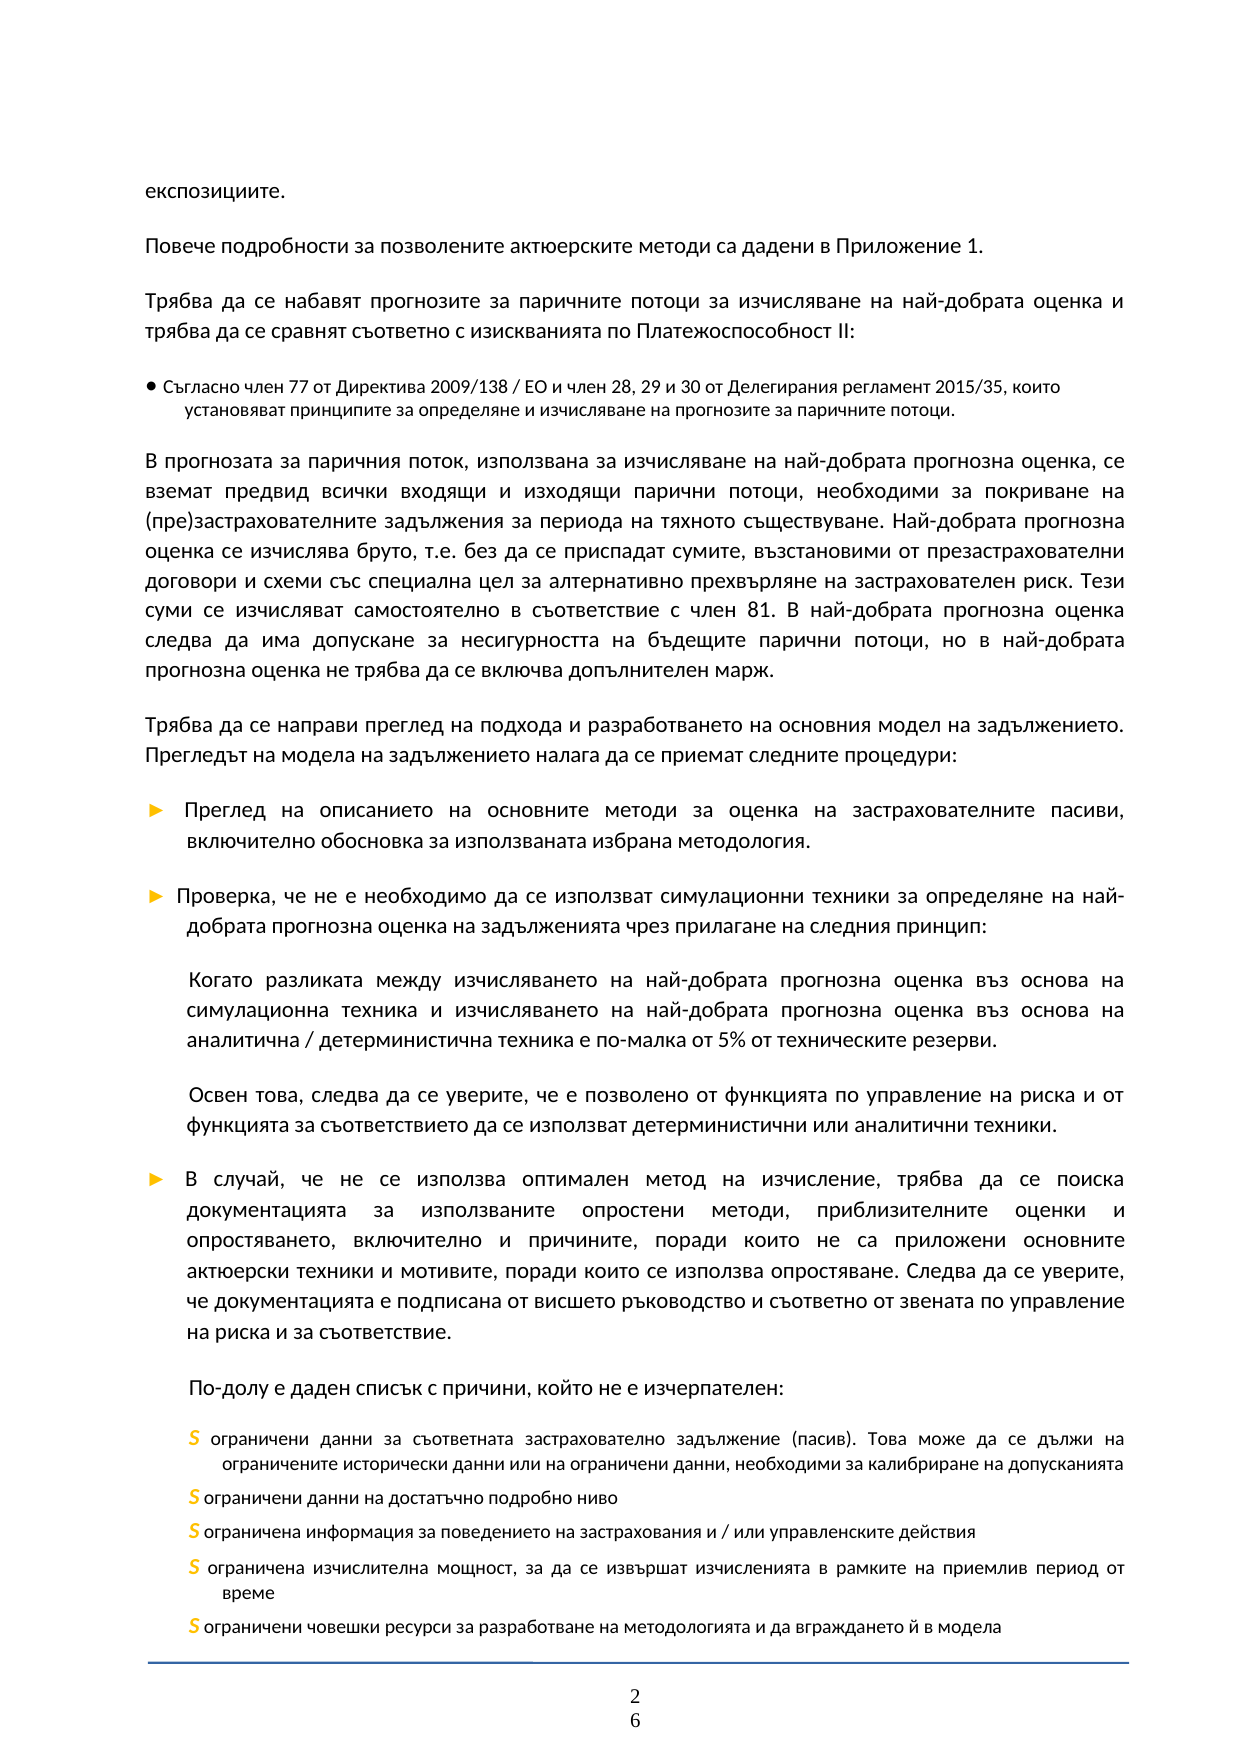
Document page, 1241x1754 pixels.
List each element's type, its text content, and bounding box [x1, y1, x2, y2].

text S ограничена изчислителна мощност, за да се извършат изчисленията в рамките на приемлив период от време [188, 1552, 1126, 1604]
text Освен това, следва да се уверите, че е позволено от функцията по управление на риска и от функцията за съответствието да се използват детерминистични или аналитични техники. [186, 1080, 1126, 1138]
text S ограничени данни за съответната застрахователно задължение (пасив). Това може да се дължи на ограничените исторически данни или на ограничени данни, необходими за калибриране на допусканията [188, 1423, 1126, 1476]
text ► Преглед на описанието на основните методи за оценка на застрахователните пасиви, включително обосновка за използваната избрана методология. [145, 795, 1126, 854]
text В прогнозата за паричния поток, използвана за изчисляване на най-добрата прогнозна оценка, се вземат предвид всички входящи и изходящи парични потоци, необходими за покриване на (пре)застрахователните задължения за периода на тяхното съществуване. Най-добрата прогнозна оценка се изчислява бруто, т.е. без да се приспадат сумите, възстановими от презастрахователни договори и схеми със специална цел за алтернативно прехвърляне на застрахователен риск. Тези суми се изчисляват самостоятелно в съответствие с член 81. В най-добрата прогнозна оценка следва да има допускане за несигурността на бъдещите парични потоци, но в най-добрата прогнозна оценка не трябва да се включва допълнителен марж. [145, 446, 1126, 683]
text S ограничена информация за поведението на застрахования и / или управленските действия [188, 1518, 1126, 1544]
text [145, 176, 1126, 204]
text ► В случай, че не се използва оптимален метод на изчисление, трябва да се поиска документацията за използваните опростени методи, приблизителните оценки и опростяването, включително и причините, поради които не са приложени основните актюерски техники и мотивите, поради които се използва опростяване. Следва да се уверите, че документацията е подписана от висшето ръководство и съответно от звената по управление на риска и за съответствие. [145, 1164, 1126, 1345]
text Когато разликата между изчисляването на най-добрата прогнозна оценка въз основа на симулационна техника и изчисляването на най-добрата прогнозна оценка въз основа на аналитична / детерминистична техника е по-малка от 5% от техническите резерви. [186, 965, 1126, 1053]
text Трябва да се набавят прогнозите за паричните потоци за изчисляване на най-добрата оценка и трябва да се сравнят съответно с изискванията по Платежоспособност II: [145, 286, 1126, 344]
text S ограничени човешки ресурси за разработване на методологията и да вграждането й в модела [188, 1613, 1126, 1638]
text • Съгласно член 77 от Директива 2009/138 / ЕО и член 28, 29 и 30 от Делегирания регламент 2015/35, които установяват принципите за определяне и изчисляване на прогнозите за паричните потоци. [145, 371, 1126, 421]
text S ограничени данни на достатъчно подробно ниво [188, 1484, 1126, 1510]
text Трябва да се направи преглед на подхода и разработването на основния модел на задължението. Прегледът на модела на задължението налага да се приемат следните процедури: [145, 710, 1126, 768]
text По-долу е даден списък с причини, който не е изчерпателен: [188, 1373, 1126, 1401]
text Повече подробности за позволените актюерските методи са дадени в Приложение 1. [145, 231, 1126, 259]
text ► Проверка, че не е необходимо да се използват симулационни техники за определяне на най-добрата прогнозна оценка на задълженията чрез прилагане на следния принцип: [145, 881, 1126, 939]
